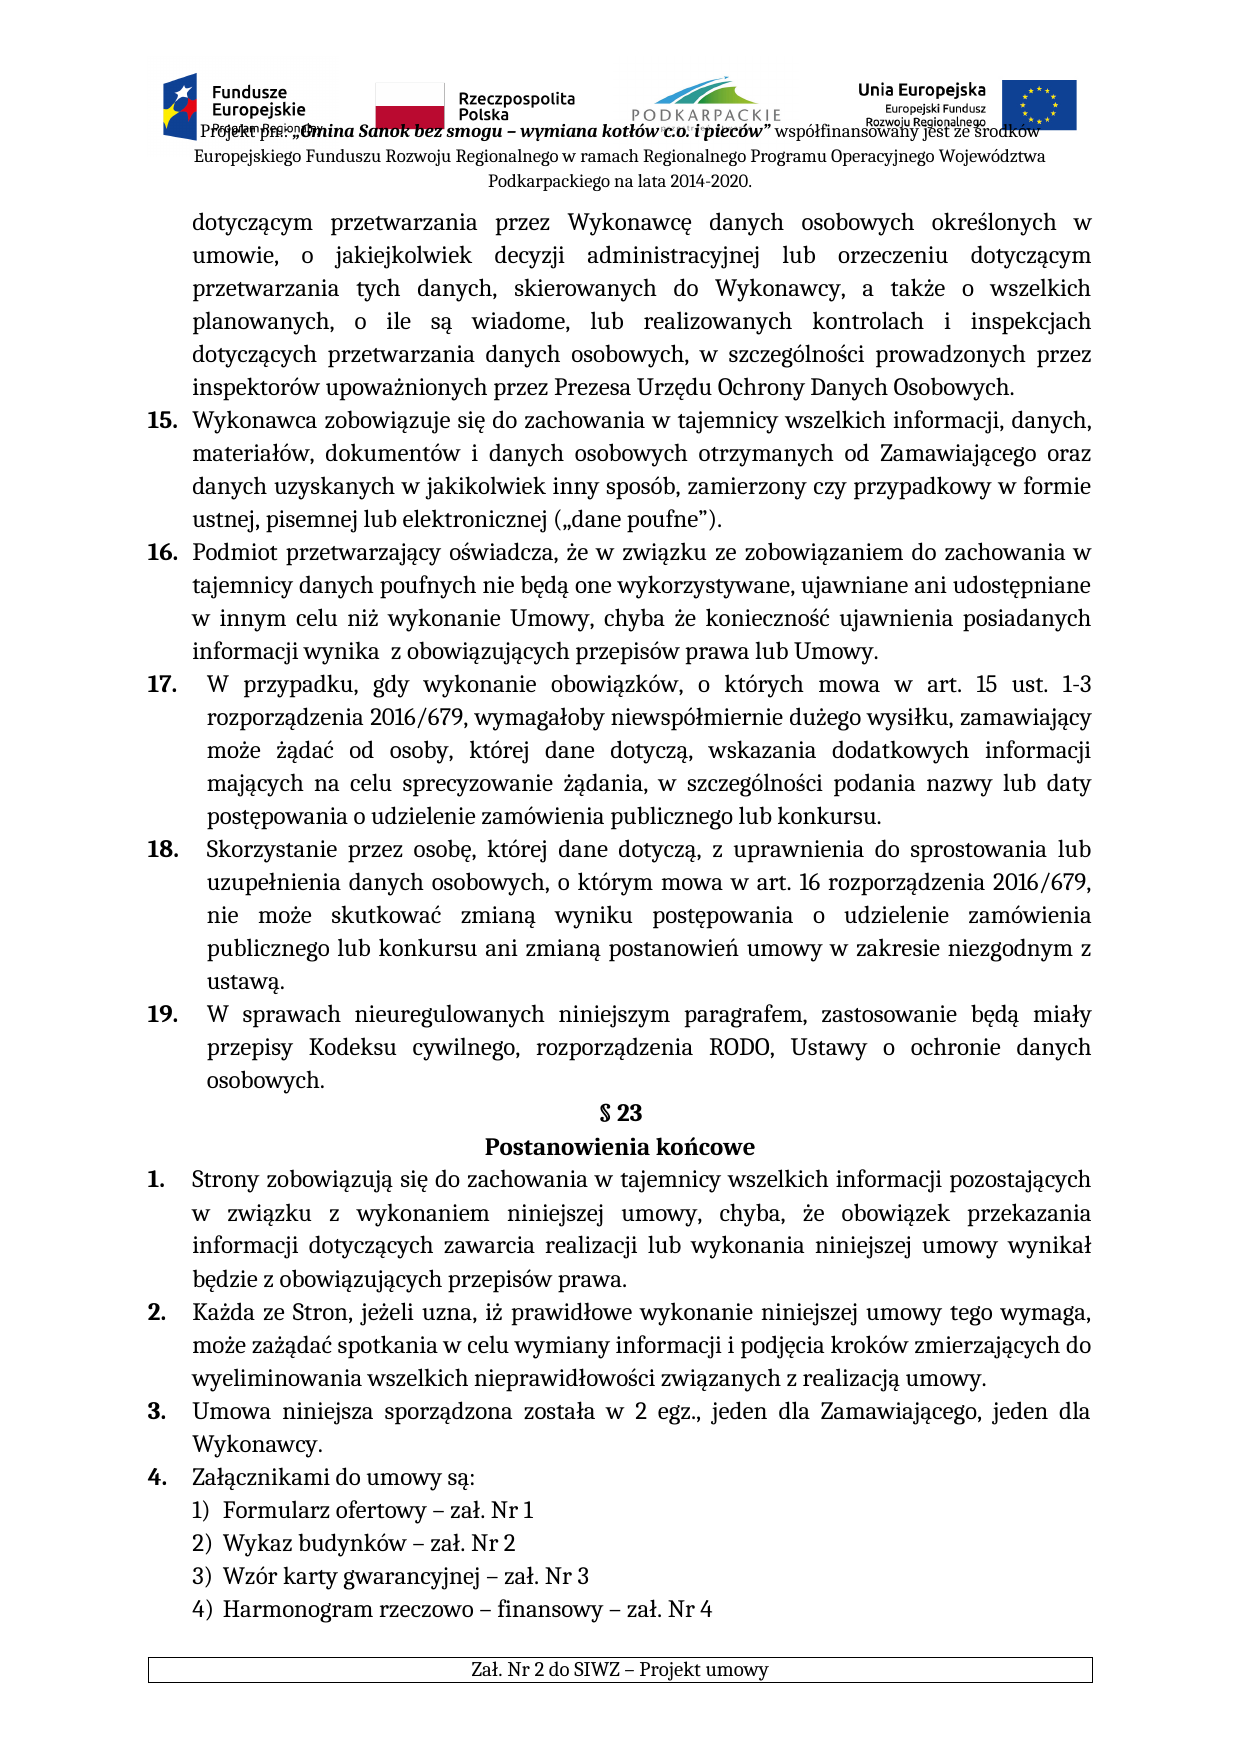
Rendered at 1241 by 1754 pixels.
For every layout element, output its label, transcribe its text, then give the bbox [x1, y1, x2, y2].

list Skorzystanie przez osobę, której dane dotyczą, z uprawnienia do sprostowania lub uzupełnienia danych osobowych, o którym mowa w art. 16 rozporządzenia 2016/679, nie może skutkować zmianą wyniku postępowania o udzielenie zamówienia publicznego lub konkursu ani zmianą postanowień umowy w zakresie niezgodnym z ustawą. [148, 835, 1093, 996]
picture [360, 67, 590, 145]
picture [147, 56, 339, 157]
list Wzór karty gwarancyjnej – zał. Nr 3 [192, 1562, 1093, 1590]
list W przypadku, gdy wykonanie obowiązków, o których mowa w art. 15 ust. 1-3 rozporządzenia 2016/679, wymagałoby niewspółmiernie dużego wysiłku, zamawiający może żądać od osoby, której dane dotyczą, wskazania dodatkowych informacji mających na celu sprecyzowanie żądania, w szczególności podania nazwy lub daty postępowania o udzielenie zamówienia publicznego lub konkursu. [148, 670, 1093, 831]
text § 23 [148, 1099, 1093, 1128]
list Harmonogram rzeczowo – finansowy – zał. Nr 4 [192, 1595, 1093, 1623]
picture [612, 56, 800, 152]
list Umowa niniejsza sporządzona została w 2 egz., jeden dla Zamawiającego, jeden dla Wykonawcy. [148, 1397, 1093, 1458]
list Formularz ofertowy – zał. Nr 1 [192, 1496, 1093, 1524]
list Wykonawca zobowiązuje się do zachowania w tajemnicy wszelkich informacji, danych, materiałów, dokumentów i danych osobowych otrzymanych od Zamawiającego oraz danych uzyskanych w jakikolwiek inny sposób, zamierzony czy przypadkowy w formie ustnej, pisemnej lub elektronicznej („dane poufne”). [148, 406, 1093, 534]
list Podmiot przetwarzający oświadcza, że w związku ze zobowiązaniem do zachowania w tajemnicy danych poufnych nie będą one wykorzystywane, ujawniane ani udostępniane w innym celu niż wykonanie Umowy, chyba że konieczność ujawnienia posiadanych informacji wynika z obowiązujących przepisów prawa lub Umowy. [148, 538, 1093, 666]
picture [842, 62, 1094, 147]
list Strony zobowiązują się do zachowania w tajemnicy wszelkich informacji pozostających w związku z wykonaniem niniejszej umowy, chyba, że obowiązek przekazania informacji dotyczących zawarcia realizacji lub wykonania niniejszej umowy wynikał będzie z obowiązujących przepisów prawa. [148, 1165, 1093, 1293]
list Wykaz budynków – zał. Nr 2 [192, 1529, 1093, 1557]
list Każda ze Stron, jeżeli uzna, iż prawidłowe wykonanie niniejszej umowy tego wymaga, może zażądać spotkania w celu wymiany informacji i podjęcia kroków zmierzających do wyeliminowania wszelkich nieprawidłowości związanych z realizacją umowy. [148, 1297, 1093, 1392]
text Postanowienia końcowe [148, 1132, 1093, 1161]
list W sprawach nieuregulowanych niniejszym paragrafem, zastosowanie będą miały przepisy Kodeksu cywilnego, rozporządzenia RODO, Ustawy o ochronie danych osobowych. [148, 1000, 1093, 1095]
list Załącznikami do umowy są: [148, 1463, 1093, 1491]
